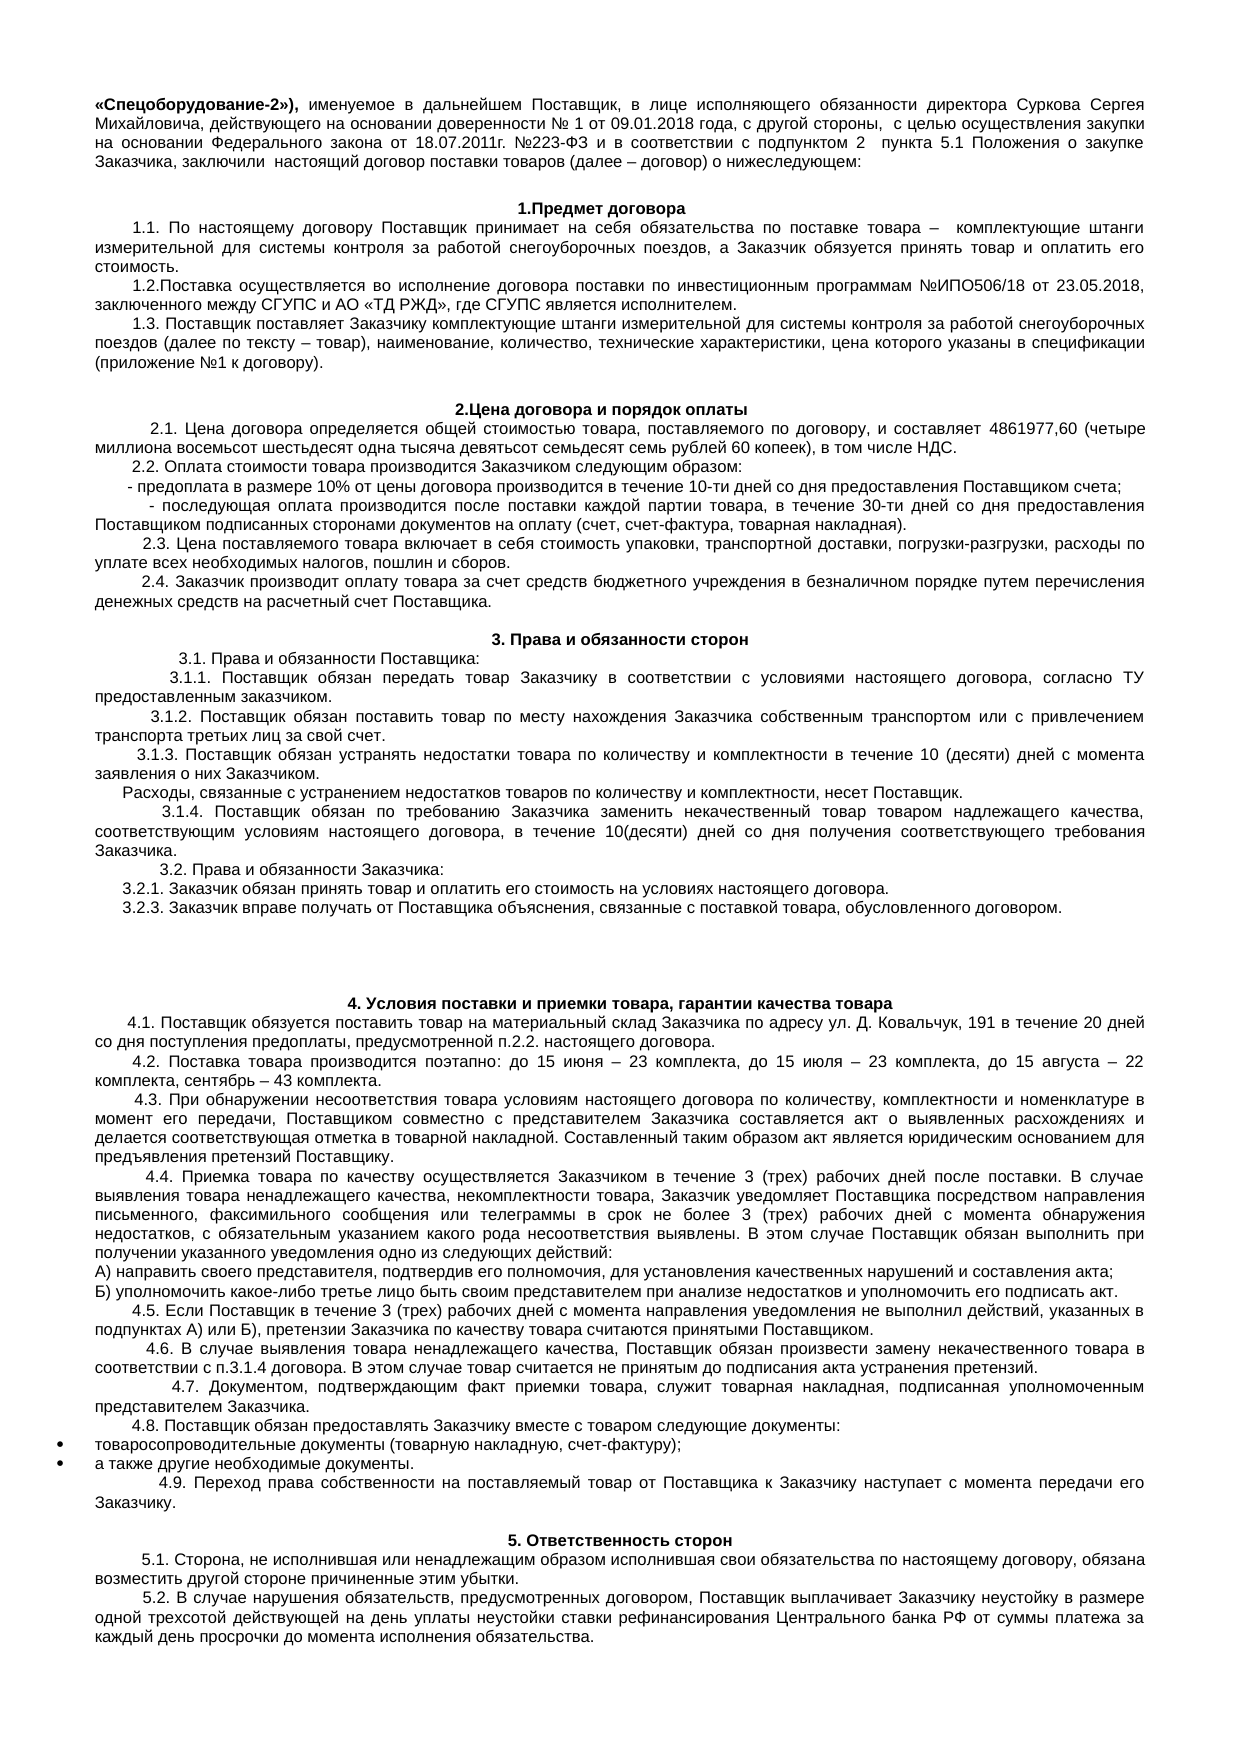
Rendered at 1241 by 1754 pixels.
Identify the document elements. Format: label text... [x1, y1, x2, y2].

text 2.Цена договора и порядок оплаты [57, 400, 1146, 419]
text 4.8. Поставщик обязан предоставлять Заказчику вместе с товаром следующие документы: [94, 1416, 1146, 1435]
text 4.6. В случае выявления товара ненадлежащего качества, Поставщик обязан произвести замену некачественного товара в соответствии с п.3.1.4 договора. В этом случае товар считается не принятым до подписания акта устранения претензий. [94, 1339, 1146, 1377]
text 2.2. Оплата стоимости товара производится Заказчиком следующим образом: [94, 457, 1146, 476]
text 2.1. Цена договора определяется общей стоимостью товара, поставляемого по договору, и составляет 4861977,60 (четыре миллиона восемьсот шестьдесят одна тысяча девятьсот семьдесят семь рублей 60 копеек), в том числе НДС. [94, 419, 1146, 457]
list а также другие необходимые документы. [57, 1454, 1146, 1473]
text 4.4. Приемка товара по качеству осуществляется Заказчиком в течение 3 (трех) рабочих дней после поставки. В случае выявления товара ненадлежащего качества, некомплектности товара, Заказчик уведомляет Поставщика посредством направления письменного, факсимильного сообщения или телеграммы в срок не более 3 (трех) рабочих дней с момента обнаружения недостатков, с обязательным указанием какого рода несоответствия выявлены. В этом случае Поставщик обязан выполнить при получении указанного уведомления одно из следующих действий: [94, 1166, 1146, 1262]
text 2.3. Цена поставляемого товара включает в себя стоимость упаковки, транспортной доставки, погрузки-разгрузки, расходы по уплате всех необходимых налогов, пошлин и сборов. [94, 534, 1146, 572]
text 1.3. Поставщик поставляет Заказчику комплектующие штанги измерительной для системы контроля за работой снегоуборочных поездов (далее по тексту – товар), наименование, количество, технические характеристики, цена которого указаны в спецификации (приложение №1 к договору). [94, 314, 1146, 372]
text 3.1.2. Поставщик обязан поставить товар по месту нахождения Заказчика собственным транспортом или с привлечением транспорта третьих лиц за свой счет. [94, 706, 1146, 745]
text 1.1. По настоящему договору Поставщик принимает на себя обязательства по поставке товара – комплектующие штанги измерительной для системы контроля за работой снегоуборочных поездов, а Заказчик обязуется принять товар и оплатить его стоимость. [94, 218, 1146, 276]
text 5.1. Сторона, не исполнившая или ненадлежащим образом исполнившая свои обязательства по настоящему договору, обязана возместить другой стороне причиненные этим убытки. [94, 1550, 1146, 1588]
text - предоплата в размере 10% от цены договора производится в течение 10-ти дней со дня предоставления Поставщиком счета; [94, 476, 1146, 496]
text 4.9. Переход права собственности на поставляемый товар от Поставщика к Заказчику наступает с момента передачи его Заказчику. [94, 1473, 1146, 1512]
text Б) уполномочить какое-либо третье лицо быть своим представителем при анализе недостатков и уполномочить его подписать акт. [94, 1281, 1146, 1301]
text 4.2. Поставка товара производится поэтапно: до 15 июня – 23 комплекта, до 15 июля – 23 комплекта, до 15 августа – 22 комплекта, сентябрь – 43 комплекта. [94, 1051, 1146, 1090]
text 1.Предмет договора [57, 199, 1146, 218]
text 4.7. Документом, подтверждающим факт приемки товара, служит товарная накладная, подписанная уполномоченным представителем Заказчика. [94, 1377, 1146, 1416]
text 3.1.4. Поставщик обязан по требованию Заказчика заменить некачественный товар товаром надлежащего качества, соответствующим условиям настоящего договора, в течение 10(десяти) дней со дня получения соответствующего требования Заказчика. [94, 802, 1146, 860]
text 4.5. Если Поставщик в течение 3 (трех) рабочих дней с момента направления уведомления не выполнил действий, указанных в подпунктах А) или Б), претензии Заказчика по качеству товара считаются принятыми Поставщиком. [94, 1301, 1146, 1339]
text А) направить своего представителя, подтвердив его полномочия, для установления качественных нарушений и составления акта; [94, 1262, 1146, 1281]
text 5.2. В случае нарушения обязательств, предусмотренных договором, Поставщик выплачивает Заказчику неустойку в размере одной трехсотой действующей на день уплаты неустойки ставки рефинансирования Центрального банка РФ от суммы платежа за каждый день просрочки до момента исполнения обязательства. [94, 1588, 1146, 1646]
text 3.2.3. Заказчик вправе получать от Поставщика объяснения, связанные с поставкой товара, обусловленного договором. [94, 898, 1146, 917]
text 3.2.1. Заказчик обязан принять товар и оплатить его стоимость на условиях настоящего договора. [94, 879, 1146, 898]
list товаросопроводительные документы (товарную накладную, счет-фактуру); [57, 1435, 1146, 1454]
text Расходы, связанные с устранением недостатков товаров по количеству и комплектности, несет Поставщик. [94, 783, 1146, 802]
text 5. Ответственность сторон [94, 1531, 1146, 1550]
text 3.2. Права и обязанности Заказчика: [94, 860, 1146, 879]
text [94, 94, 1146, 171]
text 3. Права и обязанности сторон [94, 630, 1146, 649]
text 2.4. Заказчик производит оплату товара за счет средств бюджетного учреждения в безналичном порядке путем перечисления денежных средств на расчетный счет Поставщика. [94, 572, 1146, 611]
text 3.1. Права и обязанности Поставщика: [94, 649, 1146, 668]
text 3.1.3. Поставщик обязан устранять недостатки товара по количеству и комплектности в течение 10 (десяти) дней с момента заявления о них Заказчиком. [94, 745, 1146, 783]
text - последующая оплата производится после поставки каждой партии товара, в течение 30-ти дней со дня предоставления Поставщиком подписанных сторонами документов на оплату (счет, счет-фактура, товарная накладная). [94, 496, 1146, 534]
text 3.1.1. Поставщик обязан передать товар Заказчику в соответствии с условиями настоящего договора, согласно ТУ предоставленным заказчиком. [94, 668, 1146, 706]
text 1.2.Поставка осуществляется во исполнение договора поставки по инвестиционным программам №ИПО506/18 от 23.05.2018, заключенного между СГУПС и АО «ТД РЖД», где СГУПС является исполнителем. [94, 276, 1146, 314]
text 4.3. При обнаружении несоответствия товара условиям настоящего договора по количеству, комплектности и номенклатуре в момент его передачи, Поставщиком совместно с представителем Заказчика составляется акт о выявленных расхождениях и делается соответствующая отметка в товарной накладной. Составленный таким образом акт является юридическим основанием для предъявления претензий Поставщику. [94, 1090, 1146, 1166]
text 4. Условия поставки и приемки товара, гарантии качества товара [94, 994, 1146, 1013]
text 4.1. Поставщик обязуется поставить товар на материальный склад Заказчика по адресу ул. Д. Ковальчук, 191 в течение 20 дней со дня поступления предоплаты, предусмотренной п.2.2. настоящего договора. [94, 1013, 1146, 1051]
